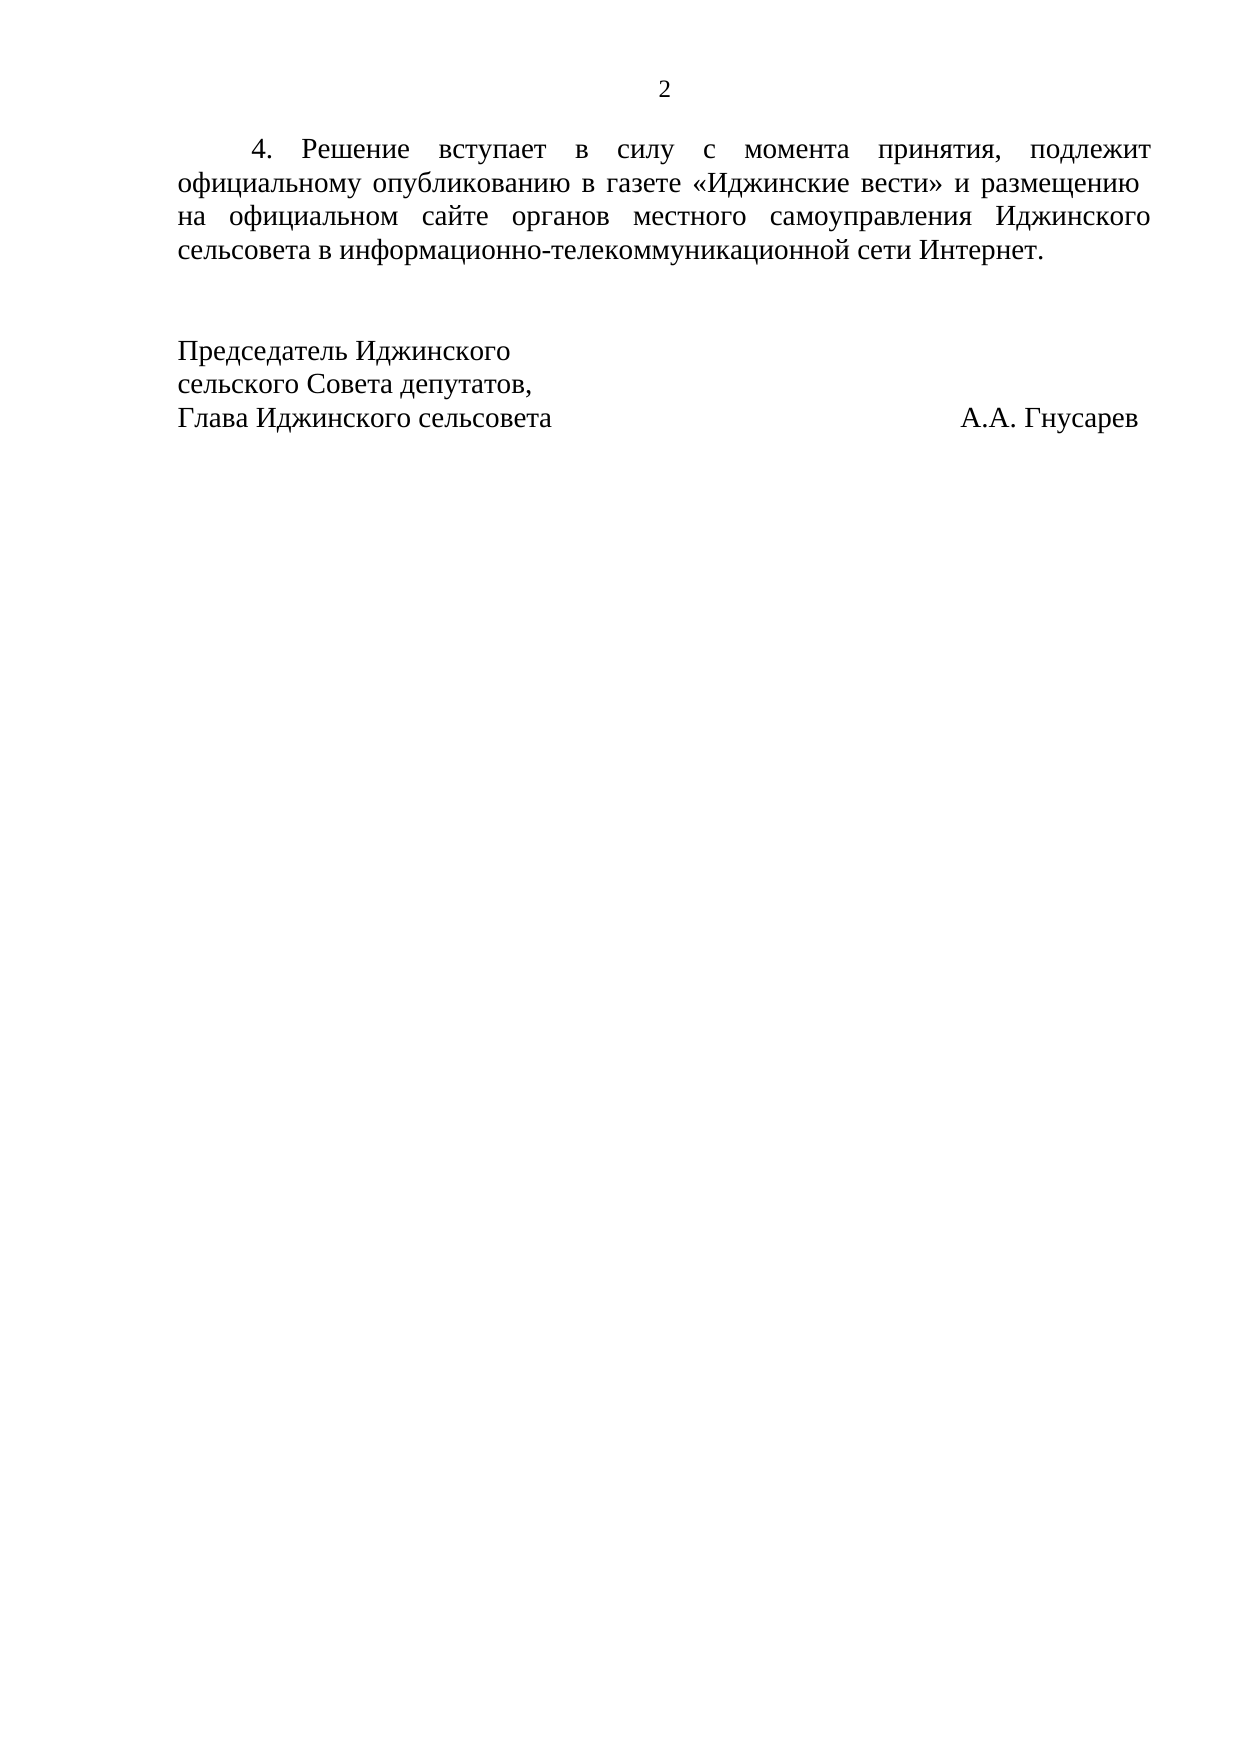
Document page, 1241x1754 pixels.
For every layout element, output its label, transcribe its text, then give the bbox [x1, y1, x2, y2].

text Председатель Иджинского [177, 333, 1152, 366]
text 4. Решение вступает в силу с момента принятия, подлежит официальному опубликованию в газете «Иджинские вести» и размещению на официальном сайте органов местного самоуправления Иджинского сельсовета в информационно-телекоммуникационной сети Интернет. [177, 131, 1152, 266]
text Глава Иджинского сельсовета А.А. Гнусарев [177, 400, 1152, 433]
text сельского Совета депутатов, [177, 366, 1152, 400]
